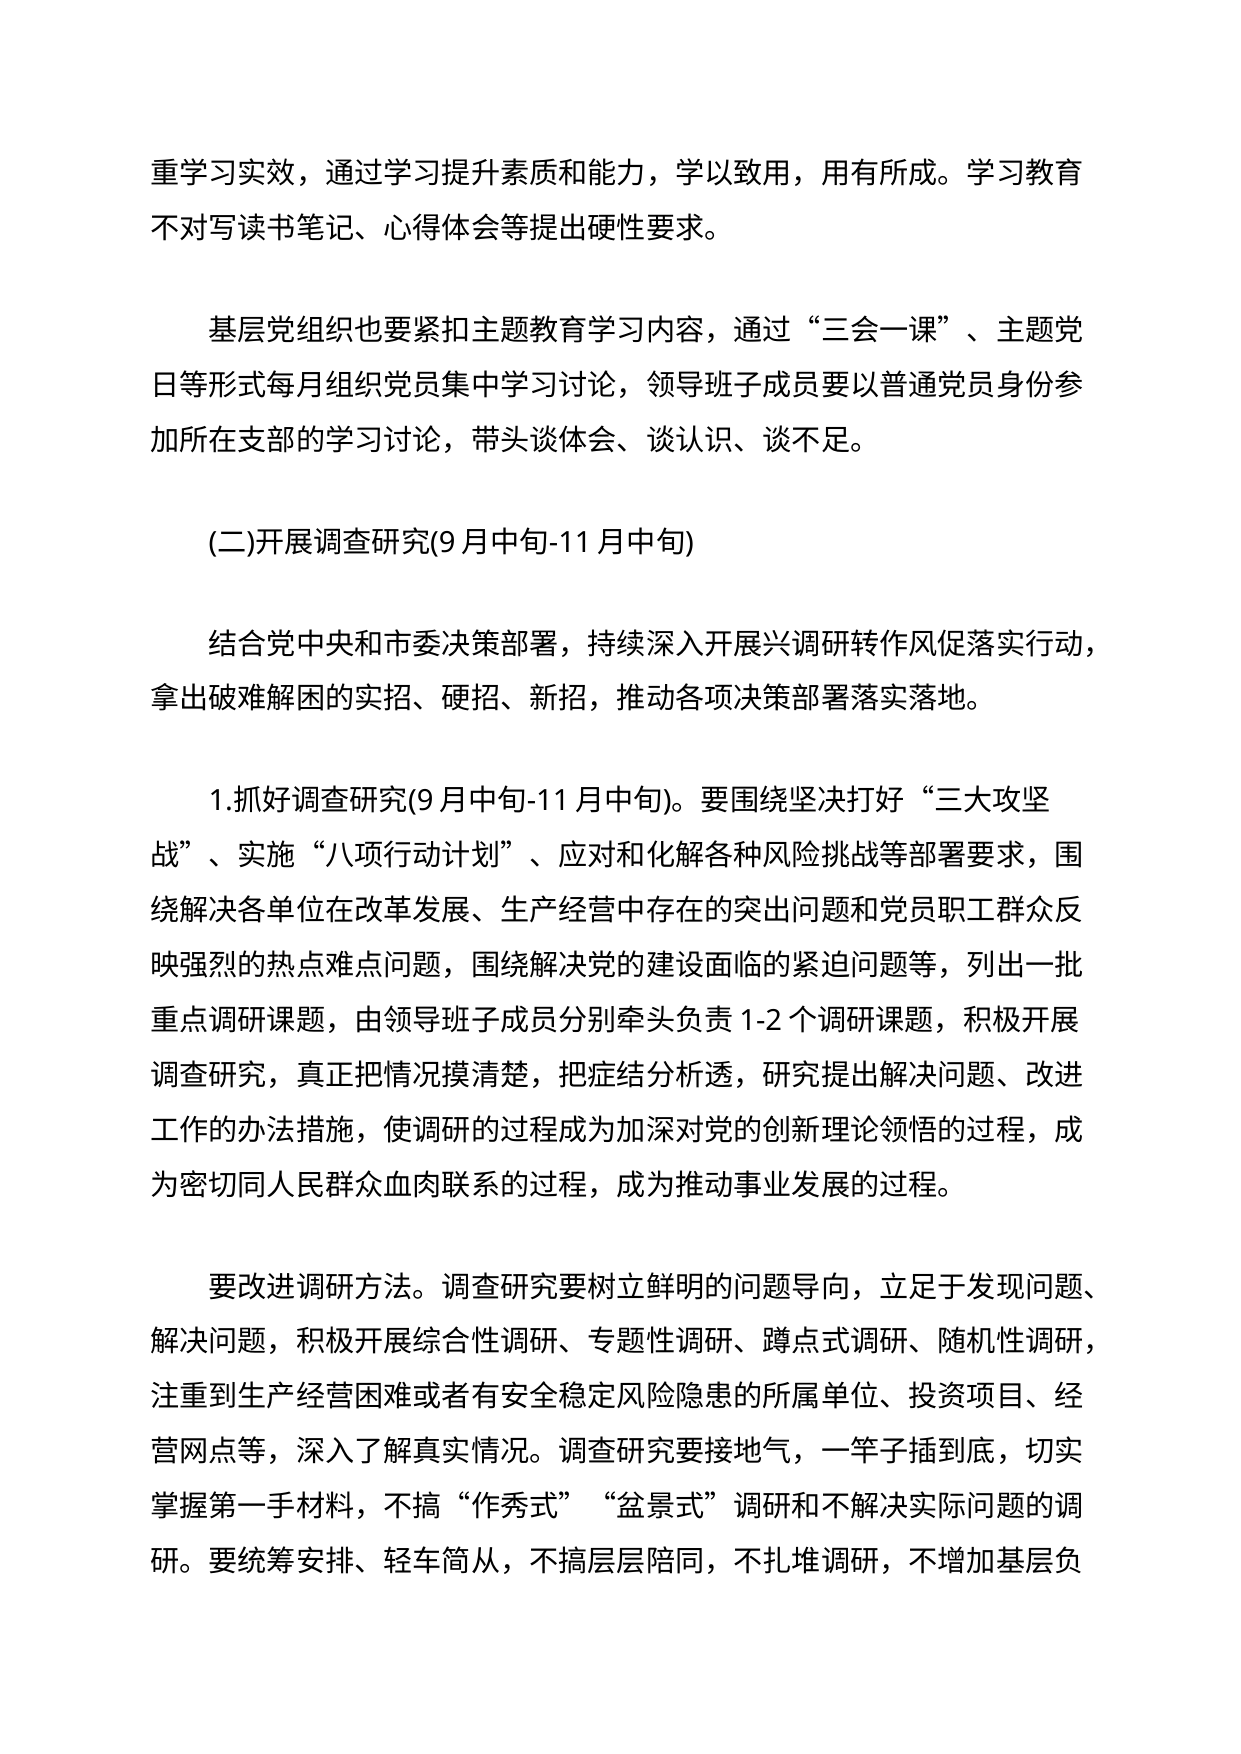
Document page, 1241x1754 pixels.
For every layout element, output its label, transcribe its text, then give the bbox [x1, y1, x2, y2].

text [150, 150, 1090, 247]
text 1.抓好调查研究(9月中旬-11月中旬)。要围绕坚决打好“三大攻坚战”、实施“八项行动计划”、应对和化解各种风险挑战等部署要求，围绕解决各单位在改革发展、生产经营中存在的突出问题和党员职工群众反映强烈的热点难点问题，围绕解决党的建设面临的紧迫问题等，列出一批重点调研课题，由领导班子成员分别牵头负责1-2个调研课题，积极开展调查研究，真正把情况摸清楚，把症结分析透，研究提出解决问题、改进工作的办法措施，使调研的过程成为加深对党的创新理论领悟的过程，成为密切同人民群众血肉联系的过程，成为推动事业发展的过程。 [150, 777, 1090, 1204]
text 基层党组织也要紧扣主题教育学习内容，通过“三会一课”、主题党日等形式每月组织党员集中学习讨论，领导班子成员要以普通党员身份参加所在支部的学习讨论，带头谈体会、谈认识、谈不足。 [150, 307, 1090, 459]
text (二)开展调查研究(9月中旬-11月中旬) [150, 518, 1090, 561]
text 结合党中央和市委决策部署，持续深入开展兴调研转作风促落实行动，拿出破难解困的实招、硬招、新招，推动各项决策部署落实落地。 [150, 620, 1090, 717]
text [150, 1263, 1090, 1580]
